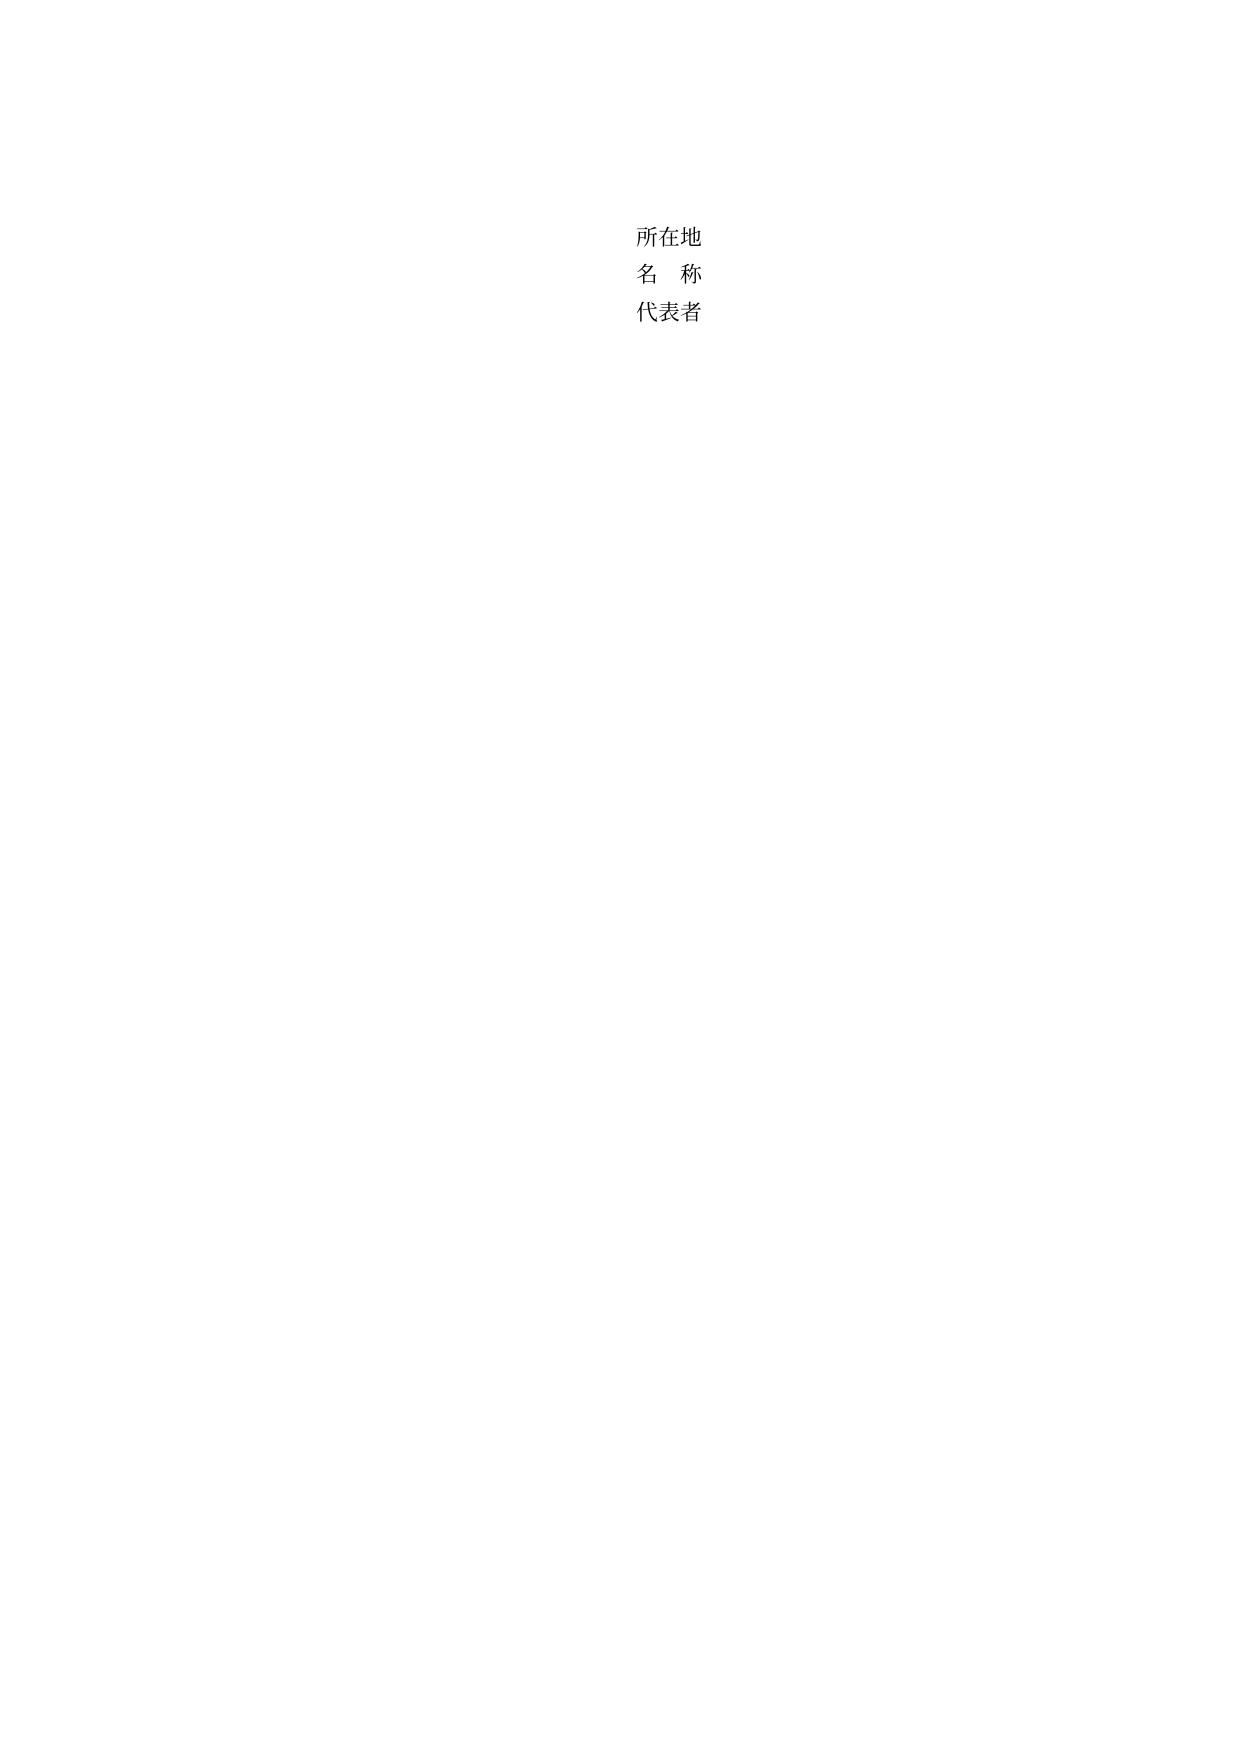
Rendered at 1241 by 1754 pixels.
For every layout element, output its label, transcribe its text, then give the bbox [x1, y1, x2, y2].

text 名 称 [177, 254, 1063, 292]
text 代表者 [177, 292, 1063, 329]
text 所在地 [177, 217, 1063, 254]
